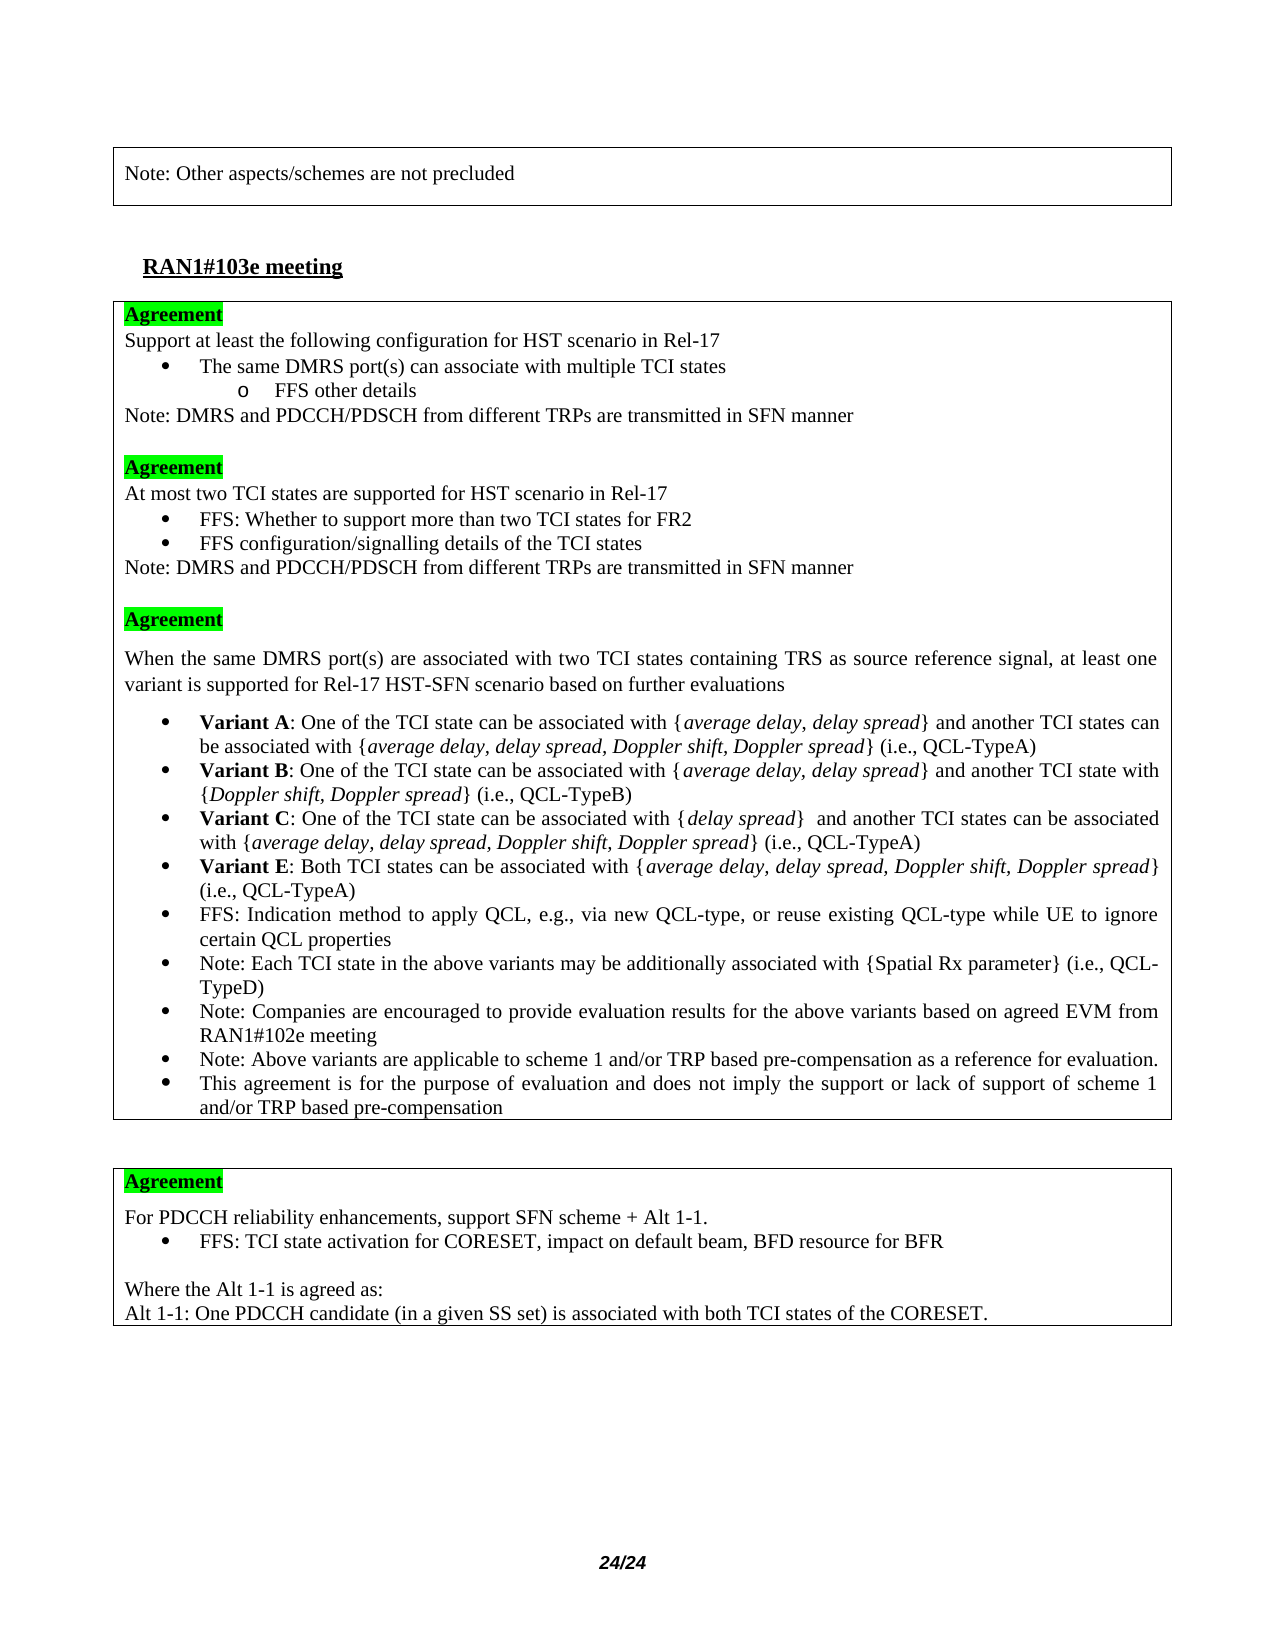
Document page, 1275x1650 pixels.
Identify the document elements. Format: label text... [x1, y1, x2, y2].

table_header Agreement Support at least the following configuration for HST scenario in Rel-17 The same DMRS port(s) can associate with multiple TCI states FFS other details Note: DMRS and PDCCH/PDSCH from different TRPs are transmitted in SFN manner Agreement At most two TCI states are supported for HST scenario in Rel-17 FFS: Whether to support more than two TCI states for FR2 FFS configuration/signalling details of the TCI states Note: DMRS and PDCCH/PDSCH from different TRPs are transmitted in SFN manner Agreement When the same DMRS port(s) are associated with two TCI states containing TRS as source reference signal, at least one variant is supported for Rel-17 HST-SFN scenario based on further evaluations Variant A: One of the TCI state can be associated with {average delay, delay spread} and another TCI states can be associated with {average delay, delay spread, Doppler shift, Doppler spread} (i.e., QCL-TypeA) Variant B: One of the TCI state can be associated with {average delay, delay spread} and another TCI state with {Doppler shift, Doppler spread} (i.e., QCL-TypeB) Variant C: One of the TCI state can be associated with {delay spread} and another TCI states can be associated with {average delay, delay spread, Doppler shift, Doppler spread} (i.e., QCL-TypeA) Variant E: Both TCI states can be associated with {average delay, delay spread, Doppler shift, Doppler spread} (i.e., QCL-TypeA) FFS: Indication method to apply QCL, e.g., via new QCL-type, or reuse existing QCL-type while UE to ignore certain QCL properties Note: Each TCI state in the above variants may be additionally associated with {Spatial Rx parameter} (i.e., QCL-TypeD) Note: Companies are encouraged to provide evaluation results for the above variants based on agreed EVM from RAN1#102e meeting Note: Above variants are applicable to scheme 1 and/or TRP based pre-compensation as a reference for evaluation. This agreement is for the purpose of evaluation and does not imply the support or lack of support of scheme 1 and/or TRP based pre-compensation [114, 302, 1171, 1119]
table_header Agreement For PDCCH reliability enhancements, support SFN scheme + Alt 1-1. FFS: TCI state activation for CORESET, impact on default beam, BFD resource for BFR Where the Alt 1-1 is agreed as: Alt 1-1: One PDCCH candidate (in a given SS set) is associated with both TCI states of the CORESET. [114, 1169, 1171, 1325]
text RAN1#103e meeting [112, 253, 1172, 280]
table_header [114, 148, 1171, 205]
